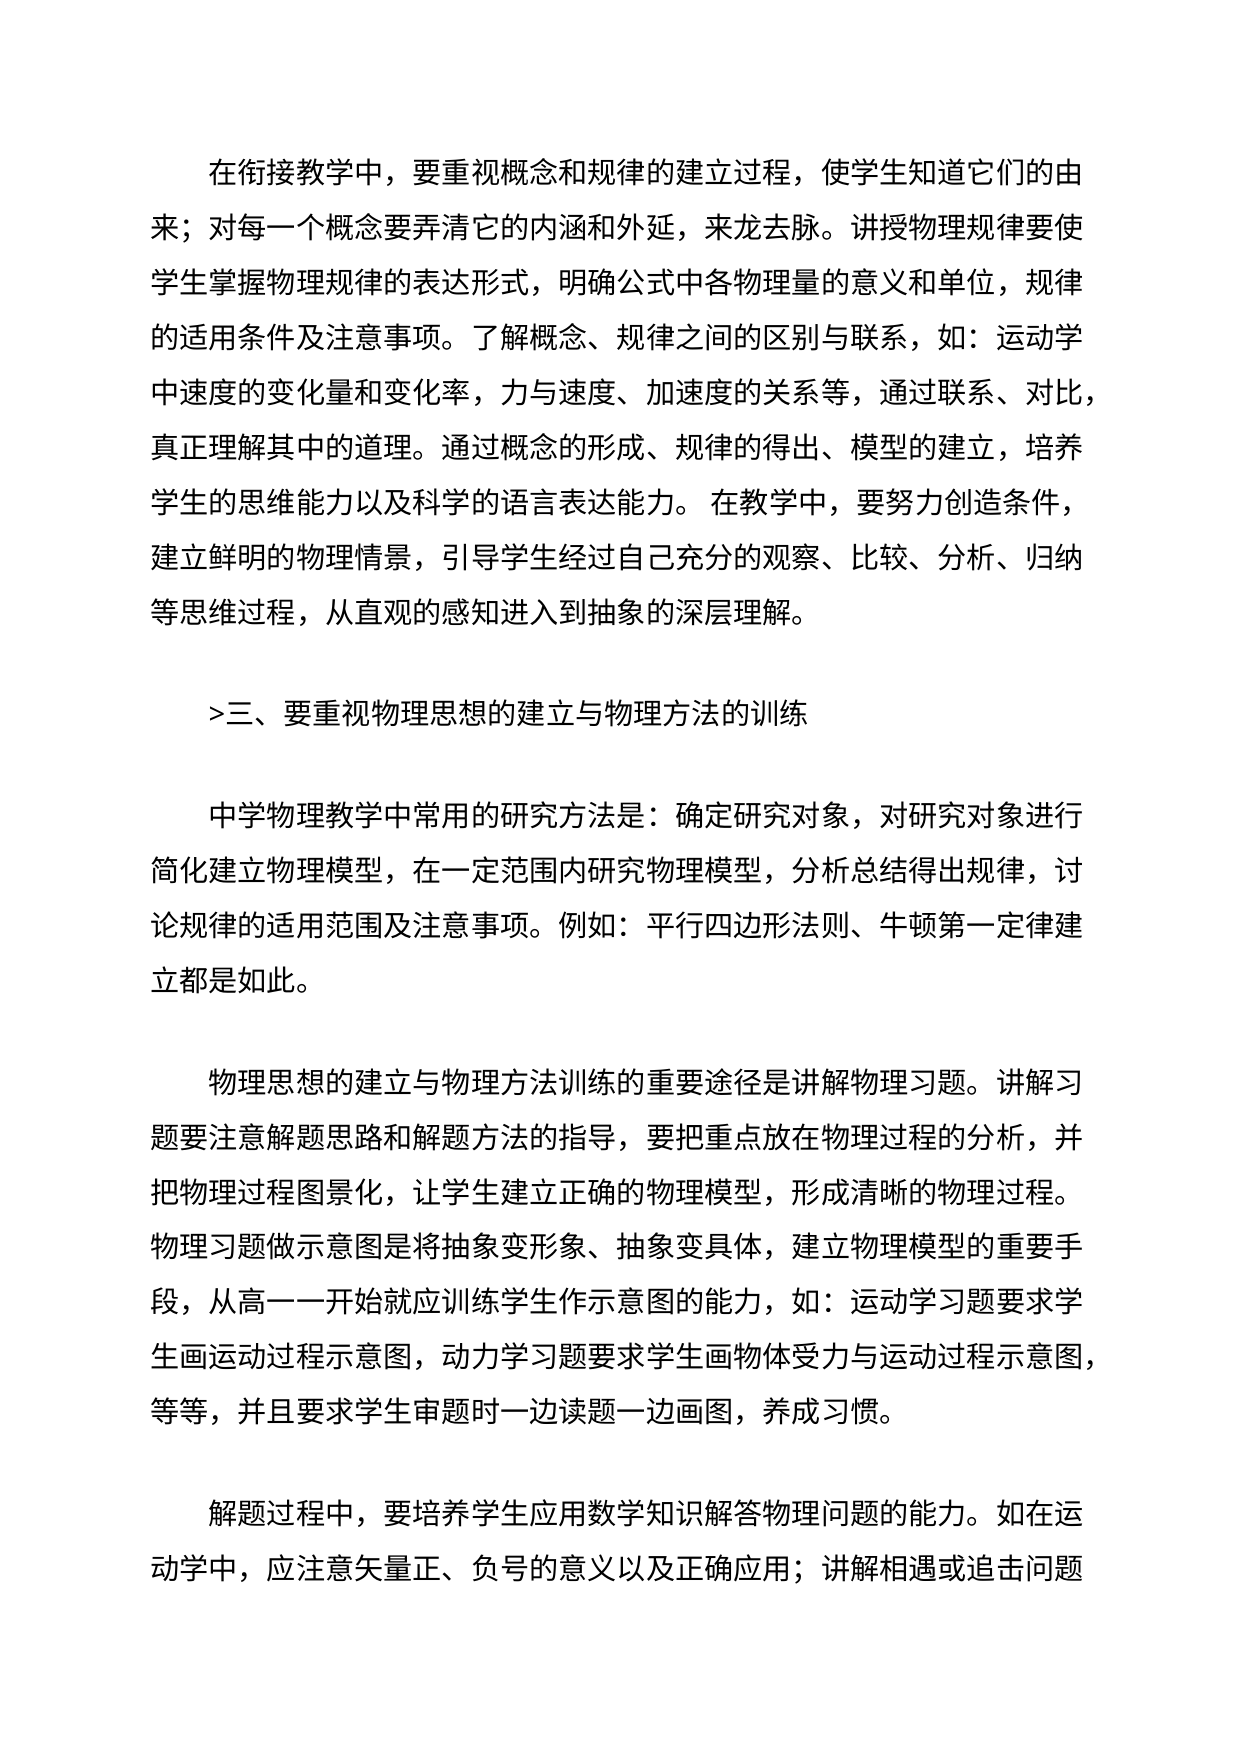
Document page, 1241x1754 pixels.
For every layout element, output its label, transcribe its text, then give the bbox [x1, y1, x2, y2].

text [150, 1491, 1090, 1588]
text >三、要重视物理思想的建立与物理方法的训练 [150, 691, 1090, 733]
text 物理思想的建立与物理方法训练的重要途径是讲解物理习题。讲解习题要注意解题思路和解题方法的指导，要把重点放在物理过程的分析，并把物理过程图景化，让学生建立正确的物理模型，形成清晰的物理过程。物理习题做示意图是将抽象变形象、抽象变具体，建立物理模型的重要手段，从高一一开始就应训练学生作示意图的能力，如：运动学习题要求学生画运动过程示意图，动力学习题要求学生画物体受力与运动过程示意图，等等，并且要求学生审题时一边读题一边画图，养成习惯。 [150, 1059, 1090, 1431]
text 中学物理教学中常用的研究方法是：确定研究对象，对研究对象进行简化建立物理模型，在一定范围内研究物理模型，分析总结得出规律，讨论规律的适用范围及注意事项。例如：平行四边形法则、牛顿第一定律建立都是如此。 [150, 793, 1090, 1000]
text 在衔接教学中，要重视概念和规律的建立过程，使学生知道它们的由来；对每一个概念要弄清它的内涵和外延，来龙去脉。讲授物理规律要使学生掌握物理规律的表达形式，明确公式中各物理量的意义和单位，规律的适用条件及注意事项。了解概念、规律之间的区别与联系，如：运动学中速度的变化量和变化率，力与速度、加速度的关系等，通过联系、对比，真正理解其中的道理。通过概念的形成、规律的得出、模型的建立，培养学生的思维能力以及科学的语言表达能力。 在教学中，要努力创造条件，建立鲜明的物理情景，引导学生经过自己充分的观察、比较、分析、归纳等思维过程，从直观的感知进入到抽象的深层理解。 [150, 150, 1090, 631]
